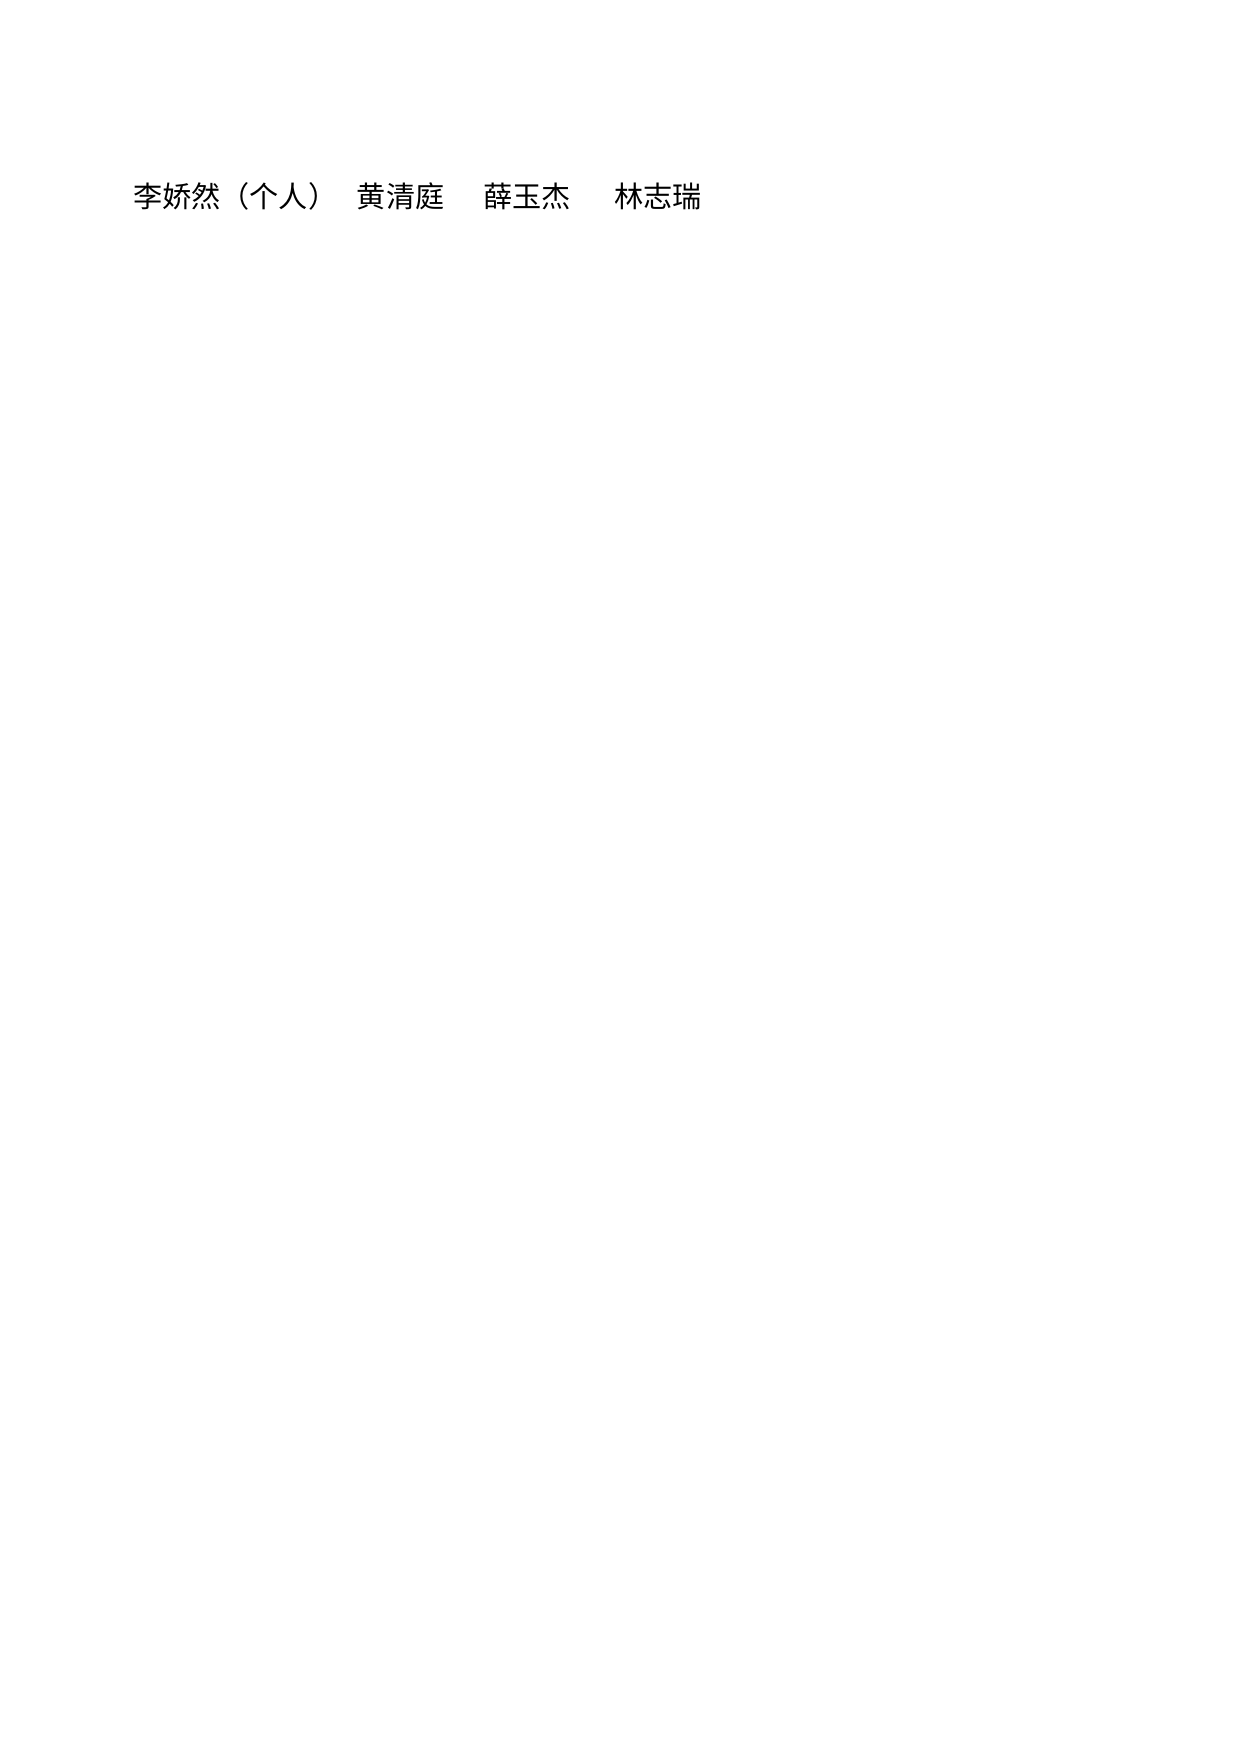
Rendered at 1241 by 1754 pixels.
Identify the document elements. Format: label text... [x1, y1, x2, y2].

text 李娇然（个人） 黄清庭 薛玉杰 林志瑞 [133, 162, 1107, 227]
